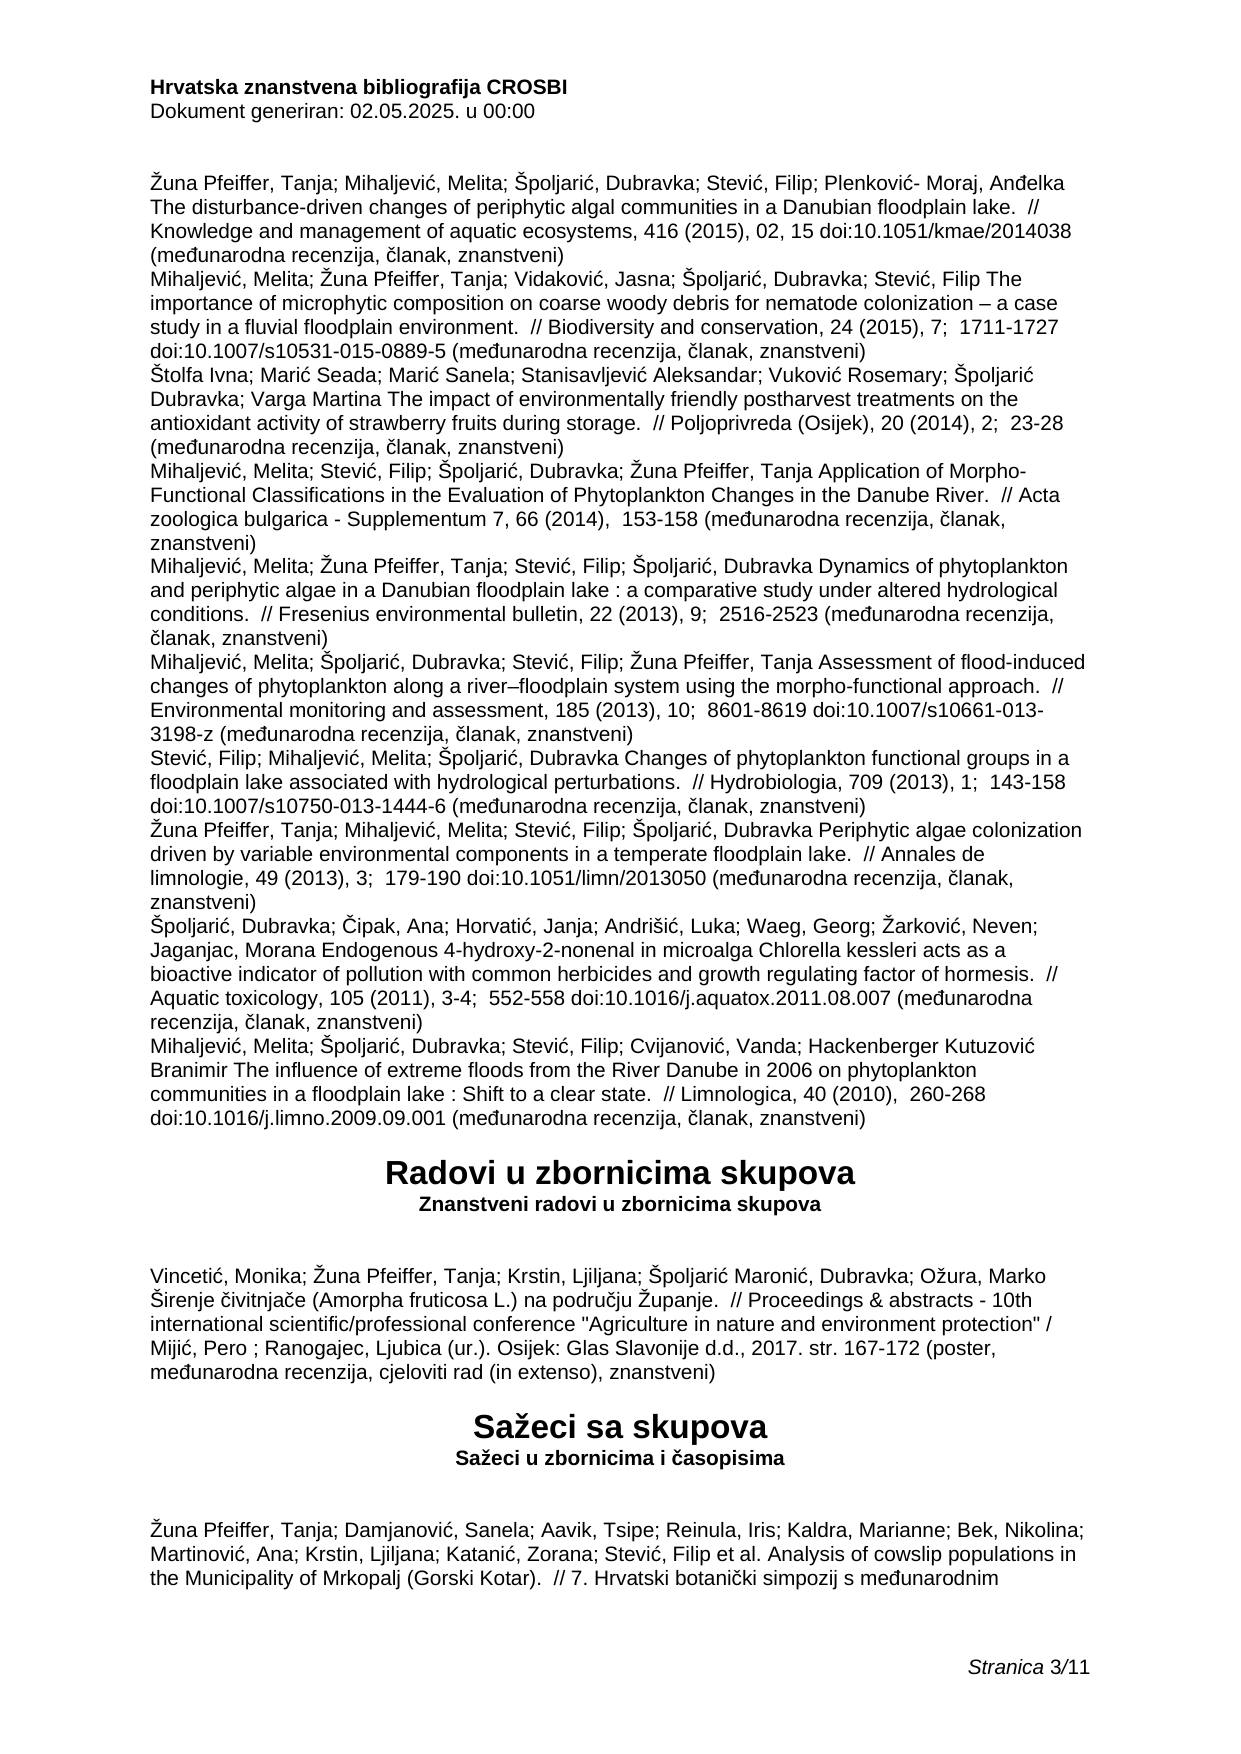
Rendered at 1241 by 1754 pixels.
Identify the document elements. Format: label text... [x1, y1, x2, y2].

subtitle Radovi u zbornicima skupova [150, 1153, 1090, 1192]
text Stević, Filip; Mihaljević, Melita; Špoljarić, Dubravka [150, 746, 1090, 818]
subtitle Znanstveni radovi u zbornicima skupova [150, 1192, 1090, 1216]
text Mihaljević, Melita; Špoljarić, Dubravka; Stević, Filip; Žuna Pfeiffer, Tanja [150, 650, 1090, 746]
subtitle Sažeci u zbornicima i časopisima [150, 1446, 1090, 1470]
text Vincetić, Monika; Žuna Pfeiffer, Tanja; Krstin, Ljiljana; Špoljarić Maronić, Dubravka; Ožura, Marko [150, 1264, 1090, 1383]
text Mihaljević, Melita; Žuna Pfeiffer, Tanja; Vidaković, Jasna; Špoljarić, Dubravka; Stević, Filip [150, 267, 1090, 363]
text Mihaljević, Melita; Stević, Filip; Špoljarić, Dubravka; Žuna Pfeiffer, Tanja [150, 458, 1090, 554]
text Žuna Pfeiffer, Tanja; Mihaljević, Melita; Stević, Filip; Špoljarić, Dubravka [150, 818, 1090, 914]
text Mihaljević, Melita; Žuna Pfeiffer, Tanja; Stević, Filip; Špoljarić, Dubravka [150, 554, 1090, 650]
text Špoljarić, Dubravka; Čipak, Ana; Horvatić, Janja; Andrišić, Luka; Waeg, Georg; Žarković, Neven; Jaganjac, Morana [150, 914, 1090, 1033]
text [150, 1518, 1090, 1589]
text Štolfa Ivna; Marić Seada; Marić Sanela; Stanisavljević Aleksandar; Vuković Rosemary; Špoljarić Dubravka; Varga Martina [150, 363, 1090, 458]
text Žuna Pfeiffer, Tanja; Mihaljević, Melita; Špoljarić, Dubravka; Stević, Filip; Plenković- Moraj, Anđelka [150, 171, 1090, 267]
subtitle Sažeci sa skupova [150, 1407, 1090, 1446]
text Mihaljević, Melita; Špoljarić, Dubravka; Stević, Filip; Cvijanović, Vanda; Hackenberger Kutuzović Branimir [150, 1033, 1090, 1129]
